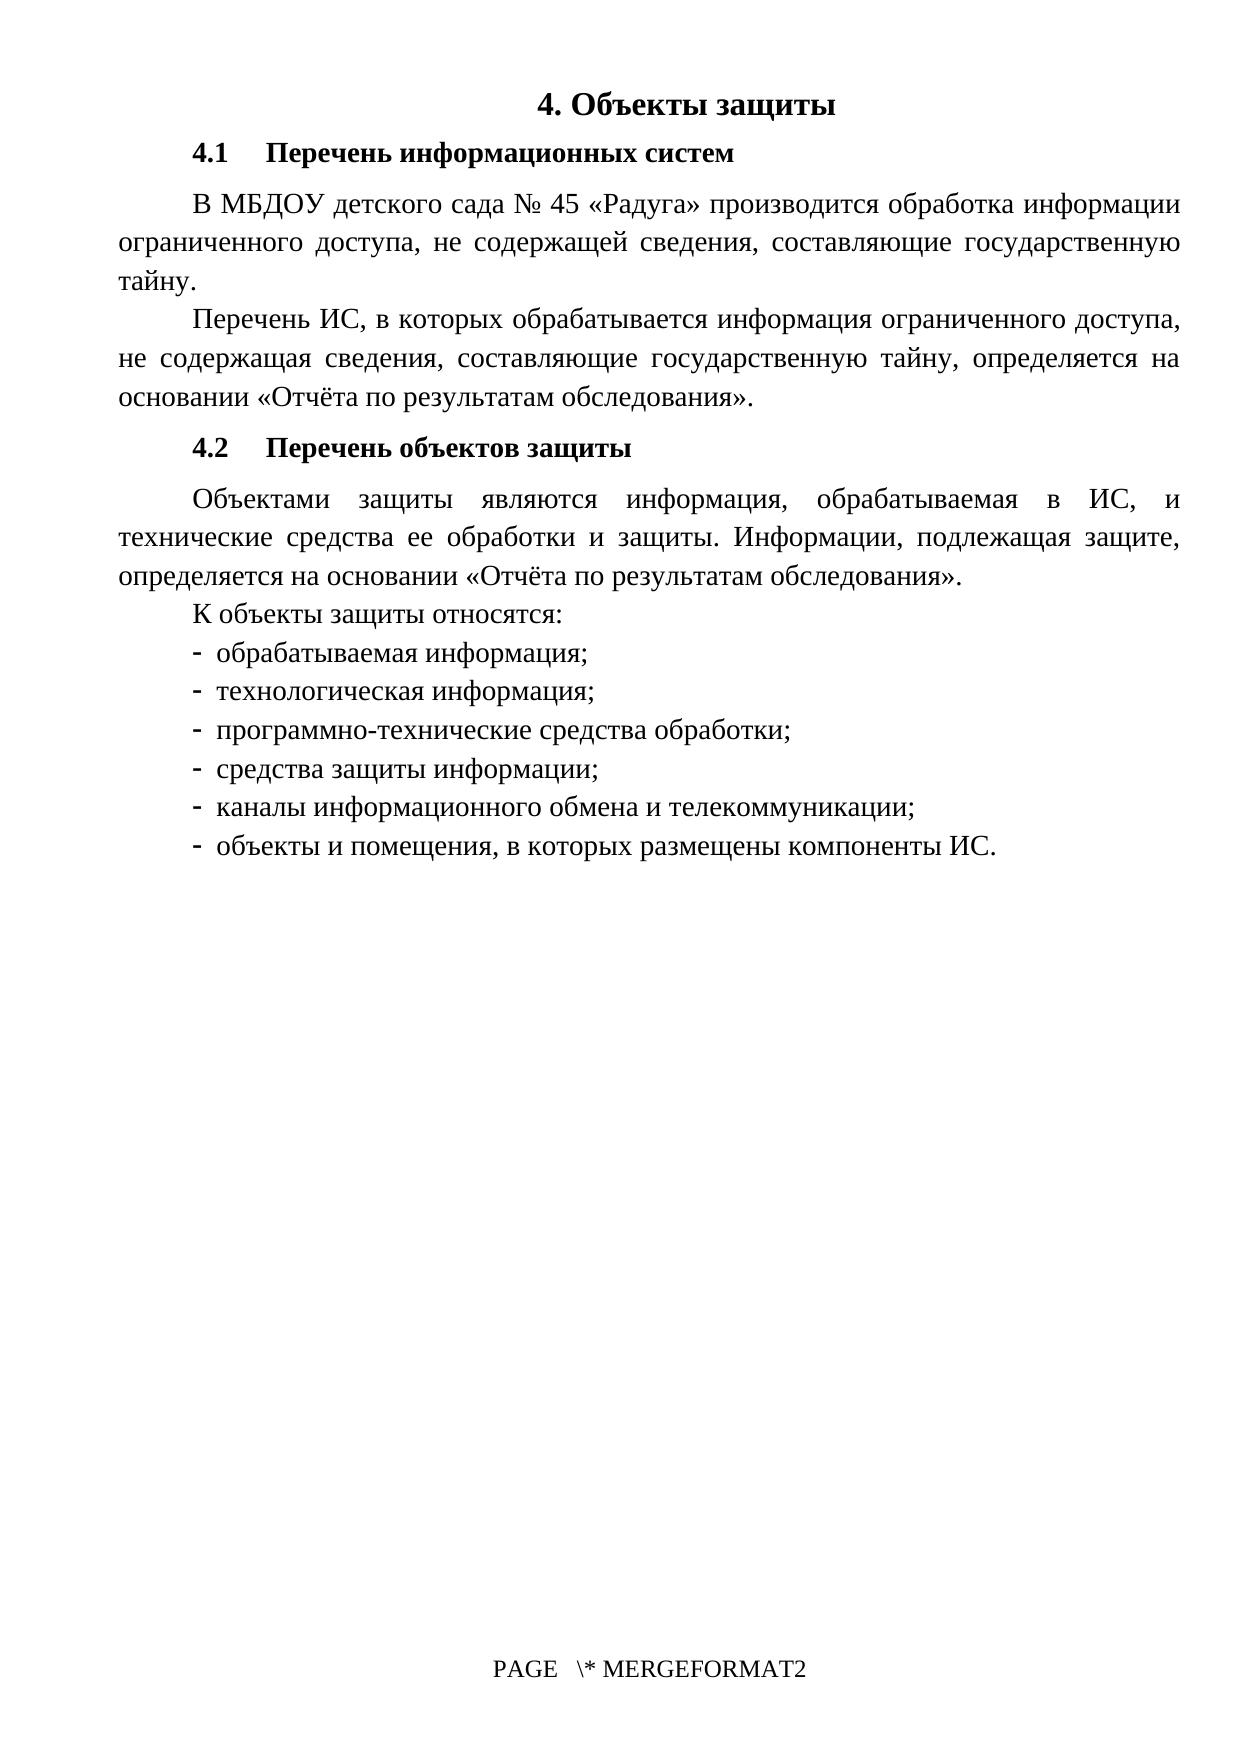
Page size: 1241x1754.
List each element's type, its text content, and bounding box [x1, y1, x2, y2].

text Перечень ИС, в которых обрабатывается информация ограниченного доступа, не содержащая сведения, составляющие государственную тайну, определяется на основании «Отчёта по результатам обследования». [118, 302, 1181, 412]
subtitle Объекты защиты [118, 84, 1181, 122]
subtitle Перечень информационных систем [118, 135, 1181, 168]
subtitle Перечень объектов защиты [118, 430, 1181, 463]
list каналы информационного обмена и телекоммуникации; [118, 789, 1181, 823]
text Объектами защиты являются информация, обрабатываемая в ИС, и технические средства ее обработки и защиты. Информации, подлежащая защите, определяется на основании «Отчёта по результатам обследования». [118, 481, 1181, 591]
list программно-технические средства обработки; [118, 712, 1181, 746]
text В МБДОУ детского сада № 45 «Радуга» производится обработка информации ограниченного доступа, не содержащей сведения, составляющие государственную тайну. [118, 186, 1181, 297]
list технологическая информация; [118, 673, 1181, 707]
list обрабатываемая информация; [118, 635, 1181, 668]
list объекты и помещения, в которых размещены компоненты ИС. [118, 828, 1181, 862]
text К объекты защиты относятся: [118, 596, 1181, 630]
list средства защиты информации; [118, 751, 1181, 784]
